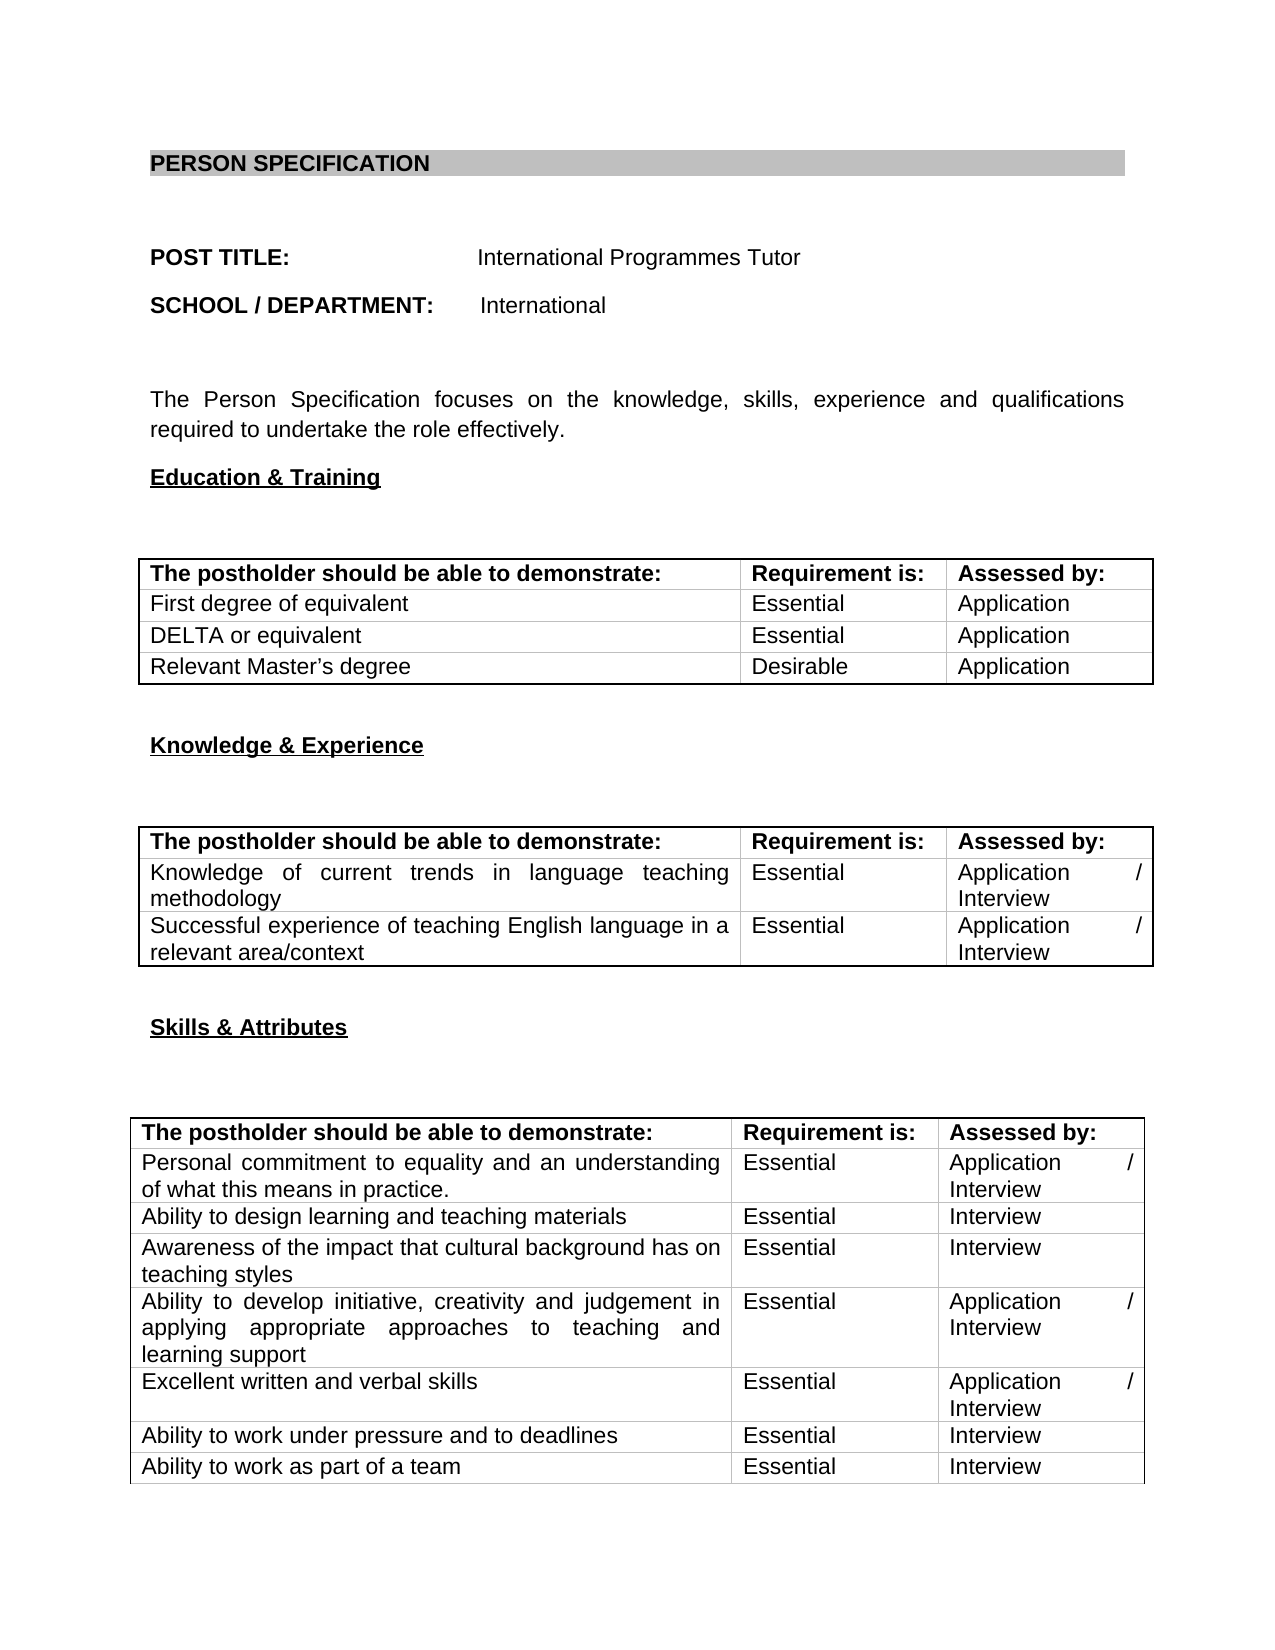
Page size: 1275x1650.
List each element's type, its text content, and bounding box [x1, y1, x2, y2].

table_cell Ability to work as part of a team [131, 1453, 731, 1483]
table_cell Essential [741, 590, 946, 621]
table_cell Relevant Master’s degree [140, 653, 740, 683]
subtitle Skills & Attributes [150, 1014, 1125, 1040]
table_cell Interview [939, 1453, 1144, 1483]
table_header The postholder should be able to demonstrate: [140, 828, 740, 857]
table_cell Essential [732, 1203, 938, 1233]
table_header Assessed by: [939, 1119, 1144, 1148]
text The Person Specification focuses on the knowledge, skills, experience and qualifications required to undertake the role effectively. [150, 386, 1125, 443]
table_cell Application / Interview [939, 1368, 1144, 1421]
table_header Requirement is: [732, 1119, 938, 1148]
table_header Requirement is: [741, 828, 946, 857]
table_cell Desirable [741, 653, 946, 683]
table_cell First degree of equivalent [140, 590, 740, 621]
table_cell Application [947, 622, 1152, 652]
table_header Requirement is: [741, 560, 946, 589]
table_header Assessed by: [947, 560, 1152, 589]
table_cell Ability to develop initiative, creativity and judgement in applying appropriate approaches to teaching and learning support [131, 1288, 731, 1367]
table_cell Essential [732, 1453, 938, 1483]
table_cell Essential [741, 622, 946, 652]
table_cell Essential [732, 1368, 938, 1421]
table_header The postholder should be able to demonstrate: [131, 1119, 731, 1148]
table_cell Application / Interview [947, 912, 1152, 965]
subtitle Knowledge & Experience [150, 732, 1125, 758]
table_cell Knowledge of current trends in language teaching methodology [140, 859, 740, 911]
table_cell Application / Interview [947, 859, 1152, 911]
table_cell Application / Interview [939, 1149, 1144, 1202]
table_cell Essential [741, 859, 946, 911]
table_header The postholder should be able to demonstrate: [140, 560, 740, 589]
table_cell Interview [939, 1422, 1144, 1452]
table_cell Application [947, 653, 1152, 683]
subtitle PERSON SPECIFICATION [150, 150, 1125, 176]
table_cell Essential [732, 1234, 938, 1287]
table_cell Interview [939, 1234, 1144, 1287]
table_cell Application [947, 590, 1152, 621]
text SCHOOL / DEPARTMENT: International [150, 292, 1125, 318]
subtitle Education & Training [150, 464, 1125, 490]
text POST TITLE: International Programmes Tutor [150, 244, 1125, 271]
table_cell Interview [939, 1203, 1144, 1233]
table_cell Ability to design learning and teaching materials [131, 1203, 731, 1233]
table_cell Awareness of the impact that cultural background has on teaching styles [131, 1234, 731, 1287]
table_cell Application / Interview [939, 1288, 1144, 1367]
table_cell Essential [741, 912, 946, 965]
table_cell Excellent written and verbal skills [131, 1368, 731, 1421]
table_cell Personal commitment to equality and an understanding of what this means in practice. [131, 1149, 731, 1202]
table_cell Essential [732, 1288, 938, 1367]
table_header Assessed by: [947, 828, 1152, 857]
table_cell DELTA or equivalent [140, 622, 740, 652]
table_cell Essential [732, 1422, 938, 1452]
table_cell Essential [732, 1149, 938, 1202]
table_cell Successful experience of teaching English language in a relevant area/context [140, 912, 740, 965]
table_cell Ability to work under pressure and to deadlines [131, 1422, 731, 1452]
